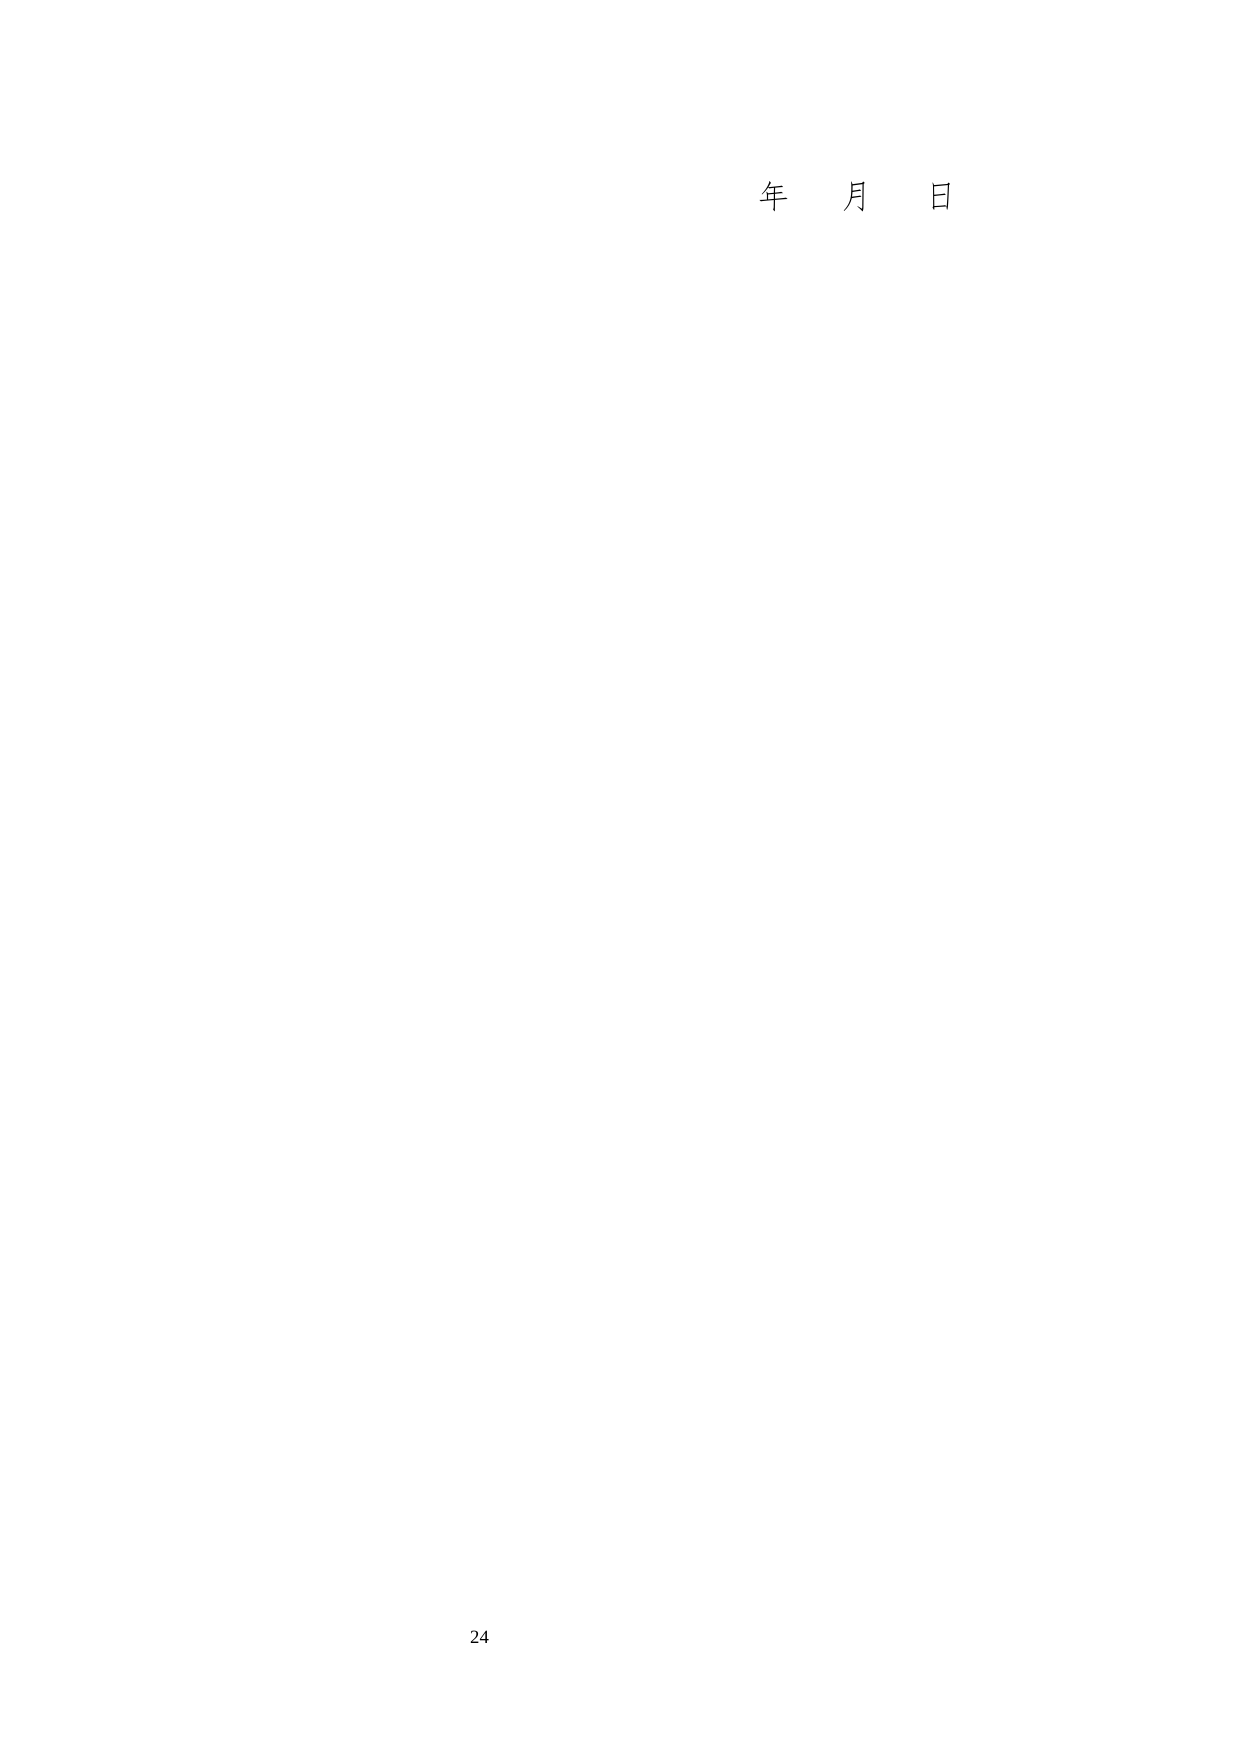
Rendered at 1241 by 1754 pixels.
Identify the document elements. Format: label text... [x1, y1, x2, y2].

text 年 月 日 [112, 162, 1128, 227]
